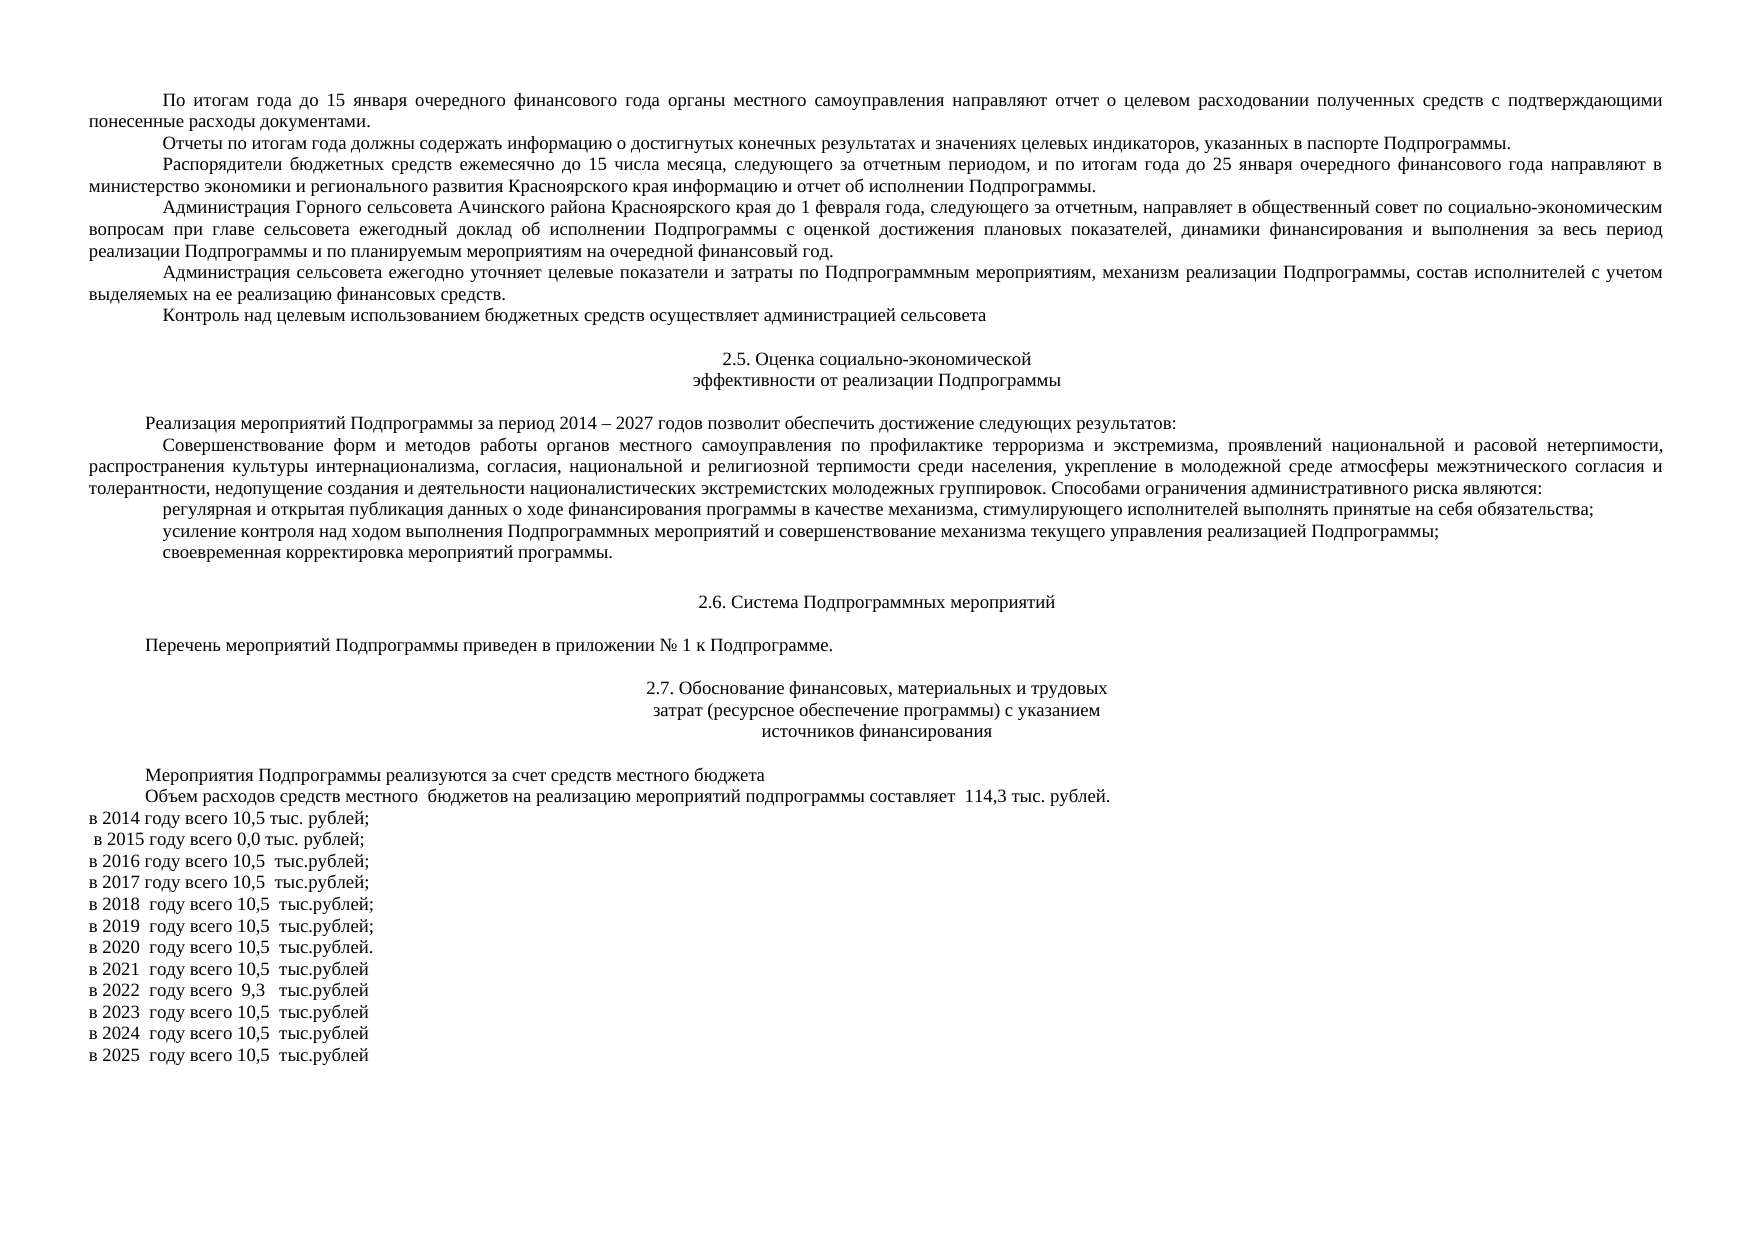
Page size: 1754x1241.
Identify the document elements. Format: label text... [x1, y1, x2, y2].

text своевременная корректировка мероприятий программы. [89, 541, 1665, 563]
text источников финансирования [89, 720, 1665, 742]
text Перечень мероприятий Подпрограммы приведен в приложении № 1 к Подпрограмме. [89, 634, 1665, 656]
text 2.7. Обоснование финансовых, материальных и трудовых [89, 677, 1665, 699]
text 2.6. Система Подпрограммных мероприятий [89, 591, 1665, 613]
text в 2020 году всего 10,5 тыс.рублей. [89, 936, 1665, 958]
text в 2022 году всего 9,3 тыс.рублей [89, 979, 1665, 1001]
text Отчеты по итогам года должны содержать информацию о достигнутых конечных результатах и значениях целевых индикаторов, указанных в паспорте Подпрограммы. [89, 132, 1665, 153]
text в 2023 году всего 10,5 тыс.рублей [89, 1001, 1665, 1022]
text в 2015 году всего 0,0 тыс. рублей; [89, 828, 1665, 850]
text усиление контроля над ходом выполнения Подпрограммных мероприятий и совершенствование механизма текущего управления реализацией Подпрограммы; [89, 520, 1665, 541]
text в 2016 году всего 10,5 тыс.рублей; [89, 850, 1665, 871]
text в 2025 году всего 10,5 тыс.рублей [89, 1044, 1665, 1065]
text Объем расходов средств местного бюджетов на реализацию мероприятий подпрограммы составляет 114,3 тыс. рублей. [89, 785, 1665, 807]
text Администрация Горного сельсовета Ачинского района Красноярского края до 1 февраля года, следующего за отчетным, направляет в общественный совет по социально-экономическим вопросам при главе сельсовета ежегодный доклад об исполнении Подпрограммы с оценкой достижения плановых показателей, динамики финансирования и выполнения за весь период реализации Подпрограммы и по планируемым мероприятиям на очередной финансовый год. [89, 196, 1665, 261]
text в 2017 году всего 10,5 тыс.рублей; [89, 871, 1665, 893]
text 2.5. Оценка социально-экономической [89, 347, 1665, 369]
text затрат (ресурсное обеспечение программы) с указанием [89, 699, 1665, 720]
text Реализация мероприятий Подпрограммы за период 2014 – 2027 годов позволит обеспечить достижение следующих результатов: [89, 412, 1665, 434]
text Совершенствование форм и методов работы органов местного самоуправления по профилактике терроризма и экстремизма, проявлений национальной и расовой нетерпимости, распространения культуры интернационализма, согласия, национальной и религиозной терпимости среди населения, укрепление в молодежной среде атмосферы межэтнического согласия и толерантности, недопущение создания и деятельности националистических экстремистских молодежных группировок. Способами ограничения административного риска являются: [89, 434, 1665, 498]
text Мероприятия Подпрограммы реализуются за счет средств местного бюджета [89, 763, 1665, 785]
text Распорядители бюджетных средств ежемесячно до 15 числа месяца, следующего за отчетным периодом, и по итогам года до 25 января очередного финансового года направляют в министерство экономики и регионального развития Красноярского края информацию и отчет об исполнении Подпрограммы. [89, 153, 1665, 196]
text регулярная и открытая публикация данных о ходе финансирования программы в качестве механизма, стимулирующего исполнителей выполнять принятые на себя обязательства; [89, 498, 1665, 520]
text эффективности от реализации Подпрограммы [89, 369, 1665, 391]
text в 2019 году всего 10,5 тыс.рублей; [89, 914, 1665, 936]
text По итогам года до 15 января очередного финансового года органы местного самоуправления направляют отчет о целевом расходовании полученных средств с подтверждающими понесенные расходы документами. [89, 89, 1665, 132]
text в 2021 году всего 10,5 тыс.рублей [89, 958, 1665, 979]
text Администрация сельсовета ежегодно уточняет целевые показатели и затраты по Подпрограммным мероприятиям, механизм реализации Подпрограммы, состав исполнителей с учетом выделяемых на ее реализацию финансовых средств. [89, 261, 1665, 304]
text в 2018 году всего 10,5 тыс.рублей; [89, 893, 1665, 914]
text в 2024 году всего 10,5 тыс.рублей [89, 1022, 1665, 1044]
text Контроль над целевым использованием бюджетных средств осуществляет администрацией сельсовета [89, 304, 1665, 326]
text в 2014 году всего 10,5 тыс. рублей; [89, 807, 1665, 828]
